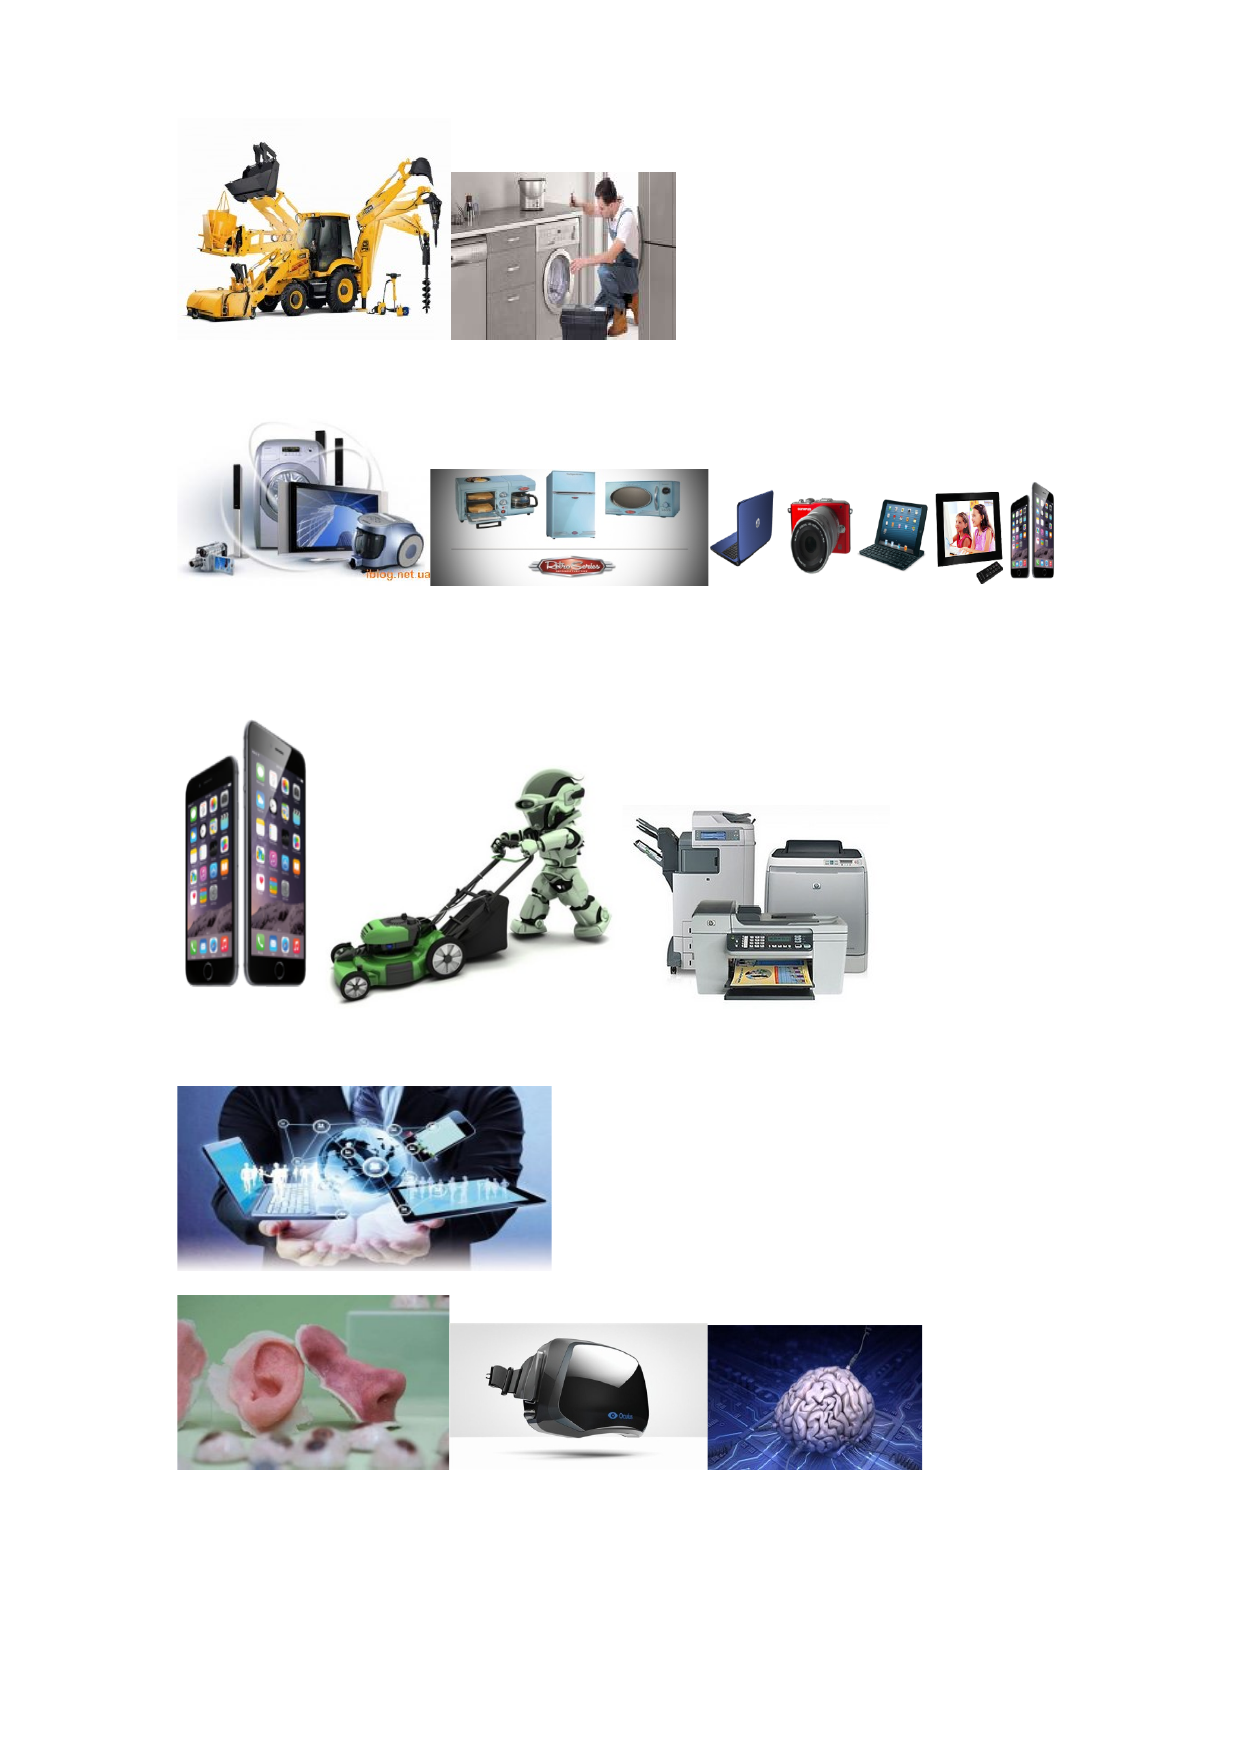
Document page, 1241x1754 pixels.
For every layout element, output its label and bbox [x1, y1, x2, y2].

picture [177, 716, 891, 1009]
picture [177, 118, 676, 340]
picture [177, 418, 1058, 586]
picture [177, 1086, 552, 1271]
picture [177, 1295, 923, 1470]
